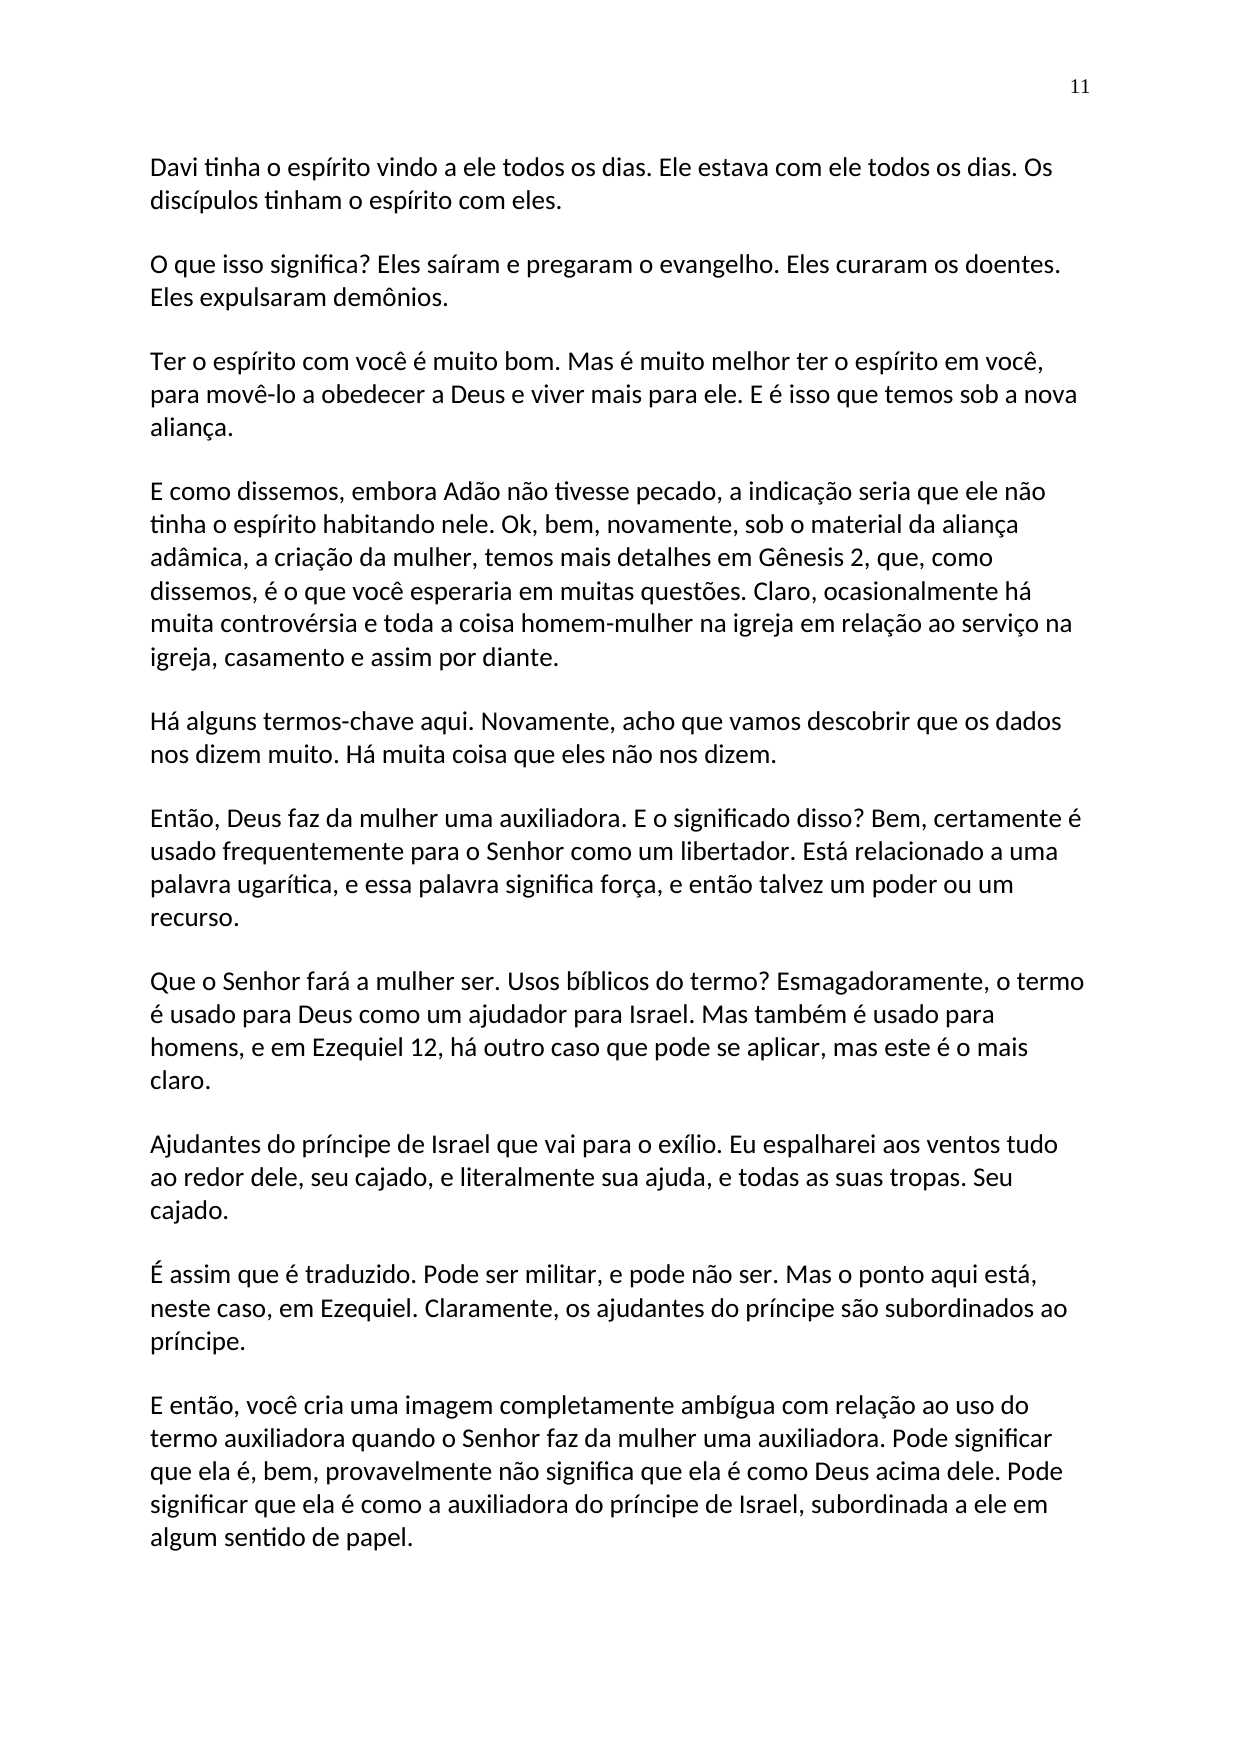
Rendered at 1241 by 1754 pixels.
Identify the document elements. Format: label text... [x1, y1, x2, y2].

text Que o Senhor fará a mulher ser. Usos bíblicos do termo? Esmagadoramente, o termo é usado para Deus como um ajudador para Israel. Mas também é usado para homens, e em Ezequiel 12, há outro caso que pode se aplicar, mas este é o mais claro. [150, 964, 1090, 1096]
text Há alguns termos-chave aqui. Novamente, acho que vamos descobrir que os dados nos dizem muito. Há muita coisa que eles não nos dizem. [150, 704, 1090, 770]
text Davi tinha o espírito vindo a ele todos os dias. Ele estava com ele todos os dias. Os discípulos tinham o espírito com eles. [150, 150, 1090, 216]
text E então, você cria uma imagem completamente ambígua com relação ao uso do termo auxiliadora quando o Senhor faz da mulher uma auxiliadora. Pode significar que ela é, bem, provavelmente não significa que ela é como Deus acima dele. Pode significar que ela é como a auxiliadora do príncipe de Israel, subordinada a ele em algum sentido de papel. [150, 1388, 1090, 1553]
text E como dissemos, embora Adão não tivesse pecado, a indicação seria que ele não tinha o espírito habitando nele. Ok, bem, novamente, sob o material da aliança adâmica, a criação da mulher, temos mais detalhes em Gênesis 2, que, como dissemos, é o que você esperaria em muitas questões. Claro, ocasionalmente há muita controvérsia e toda a coisa homem-mulher na igreja em relação ao serviço na igreja, casamento e assim por diante. [150, 474, 1090, 673]
text O que isso significa? Eles saíram e pregaram o evangelho. Eles curaram os doentes. Eles expulsaram demônios. [150, 247, 1090, 313]
text É assim que é traduzido. Pode ser militar, e pode não ser. Mas o ponto aqui está, neste caso, em Ezequiel. Claramente, os ajudantes do príncipe são subordinados ao príncipe. [150, 1258, 1090, 1357]
text Ter o espírito com você é muito bom. Mas é muito melhor ter o espírito em você, para movê-lo a obedecer a Deus e viver mais para ele. E é isso que temos sob a nova aliança. [150, 344, 1090, 443]
text Ajudantes do príncipe de Israel que vai para o exílio. Eu espalharei aos ventos tudo ao redor dele, seu cajado, e literalmente sua ajuda, e todas as suas tropas. Seu cajado. [150, 1127, 1090, 1227]
text Então, Deus faz da mulher uma auxiliadora. E o significado disso? Bem, certamente é usado frequentemente para o Senhor como um libertador. Está relacionado a uma palavra ugarítica, e essa palavra significa força, e então talvez um poder ou um recurso. [150, 801, 1090, 933]
